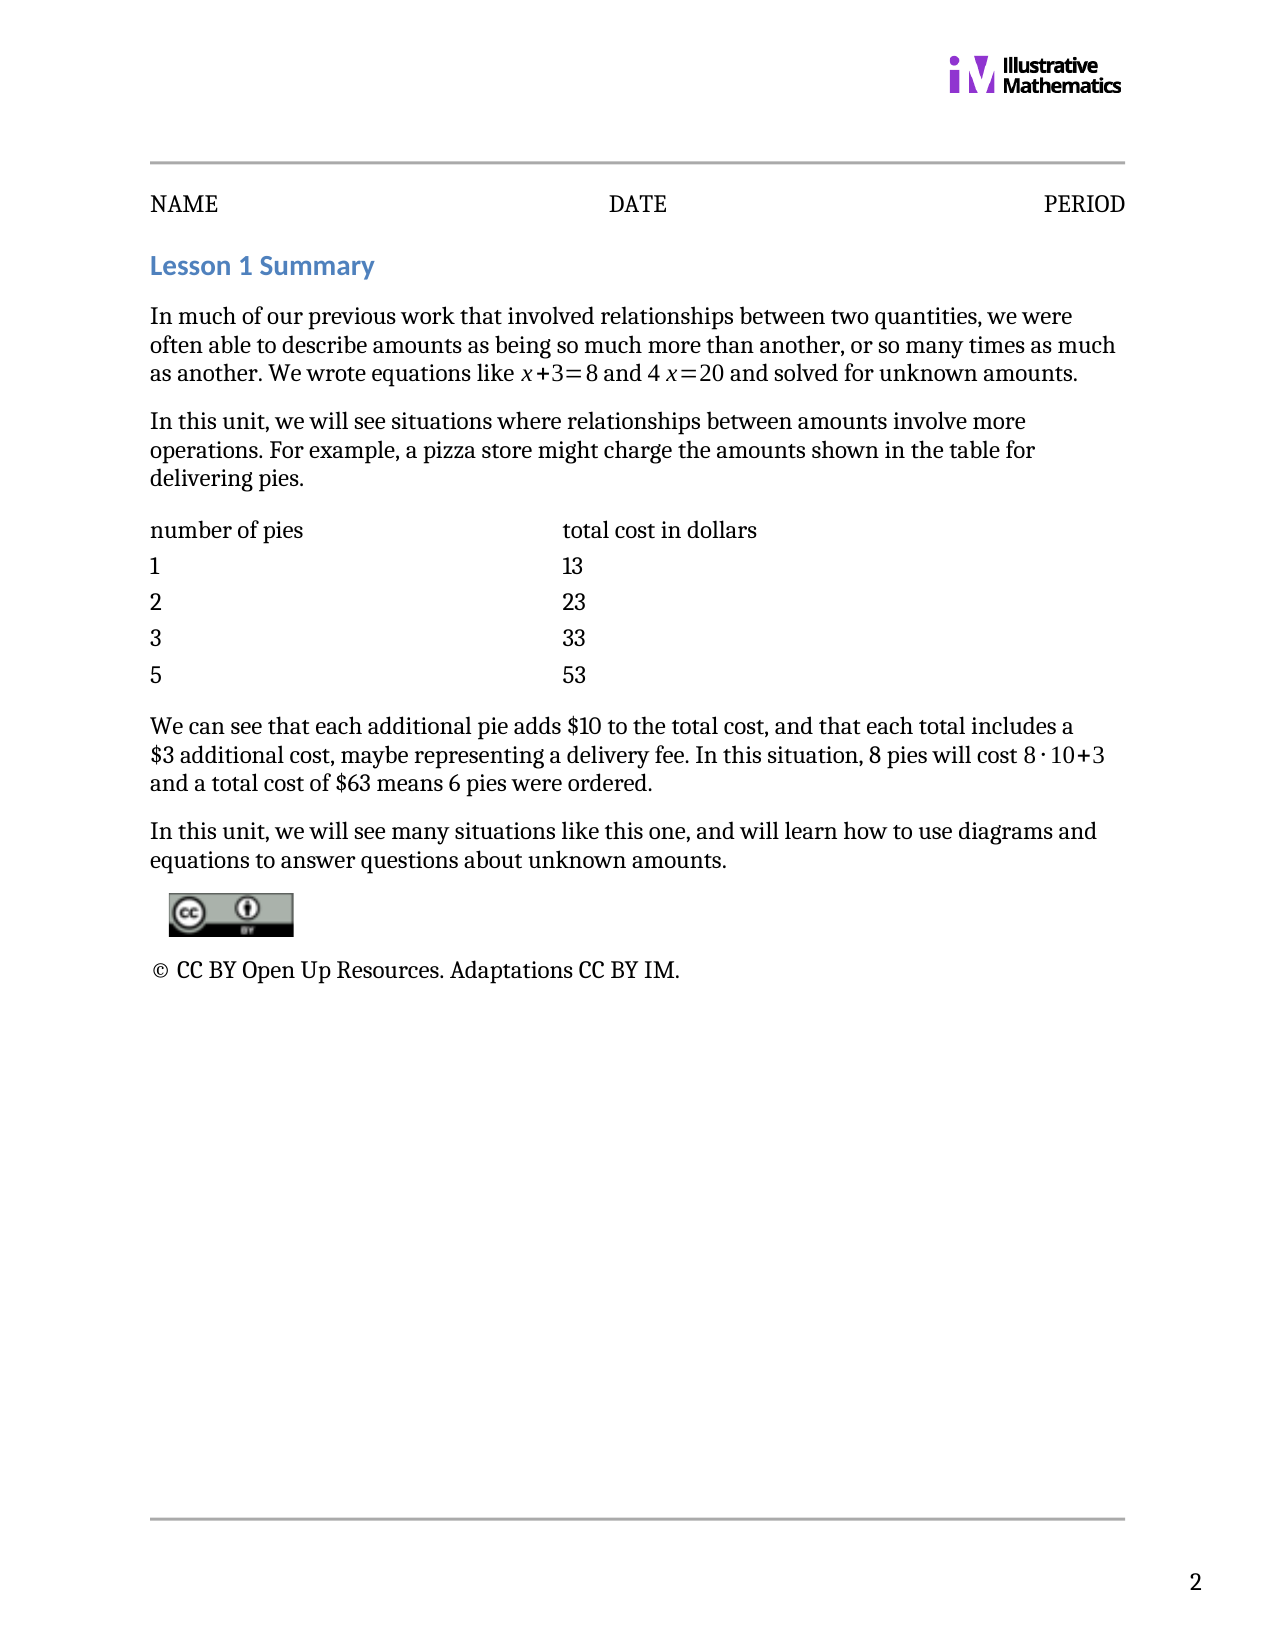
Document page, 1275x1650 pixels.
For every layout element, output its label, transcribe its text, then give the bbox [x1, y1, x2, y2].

table_cell 23 [551, 584, 964, 621]
table_cell 5 [139, 657, 551, 693]
table_header total cost in dollars [551, 512, 964, 548]
table_cell 3 [139, 621, 551, 657]
text In this unit, we will see situations where relationships between amounts involve more operations. For example, a pizza store might charge the amounts shown in the table for delivering pies. [150, 407, 1125, 493]
picture [949, 55, 1121, 93]
table_cell 33 [551, 621, 964, 657]
table_header number of pies [139, 512, 551, 548]
text We can see that each additional pie adds $10 to the total cost, and that each total includes a $3 additional cost, maybe representing a delivery fee. In this situation, 8 pies will cost and a total cost of $63 means 6 pies were ordered. [150, 712, 1125, 798]
text © CC BY Open Up Resources. Adaptations CC BY IM. [150, 956, 1125, 984]
table_cell 1 [139, 548, 551, 584]
text In this unit, we will see many situations like this one, and will learn how to use diagrams and equations to answer questions about unknown amounts. [150, 817, 1125, 874]
text In much of our previous work that involved relationships between two quantities, we were often able to describe amounts as being so much more than another, or so many times as much as another. We wrote equations like and and solved for unknown amounts. [150, 302, 1125, 388]
picture [168, 893, 294, 937]
subtitle Lesson 1 Summary [150, 247, 1125, 283]
table_cell 13 [551, 548, 964, 584]
table_cell 2 [139, 584, 551, 621]
table_cell 53 [551, 657, 964, 693]
